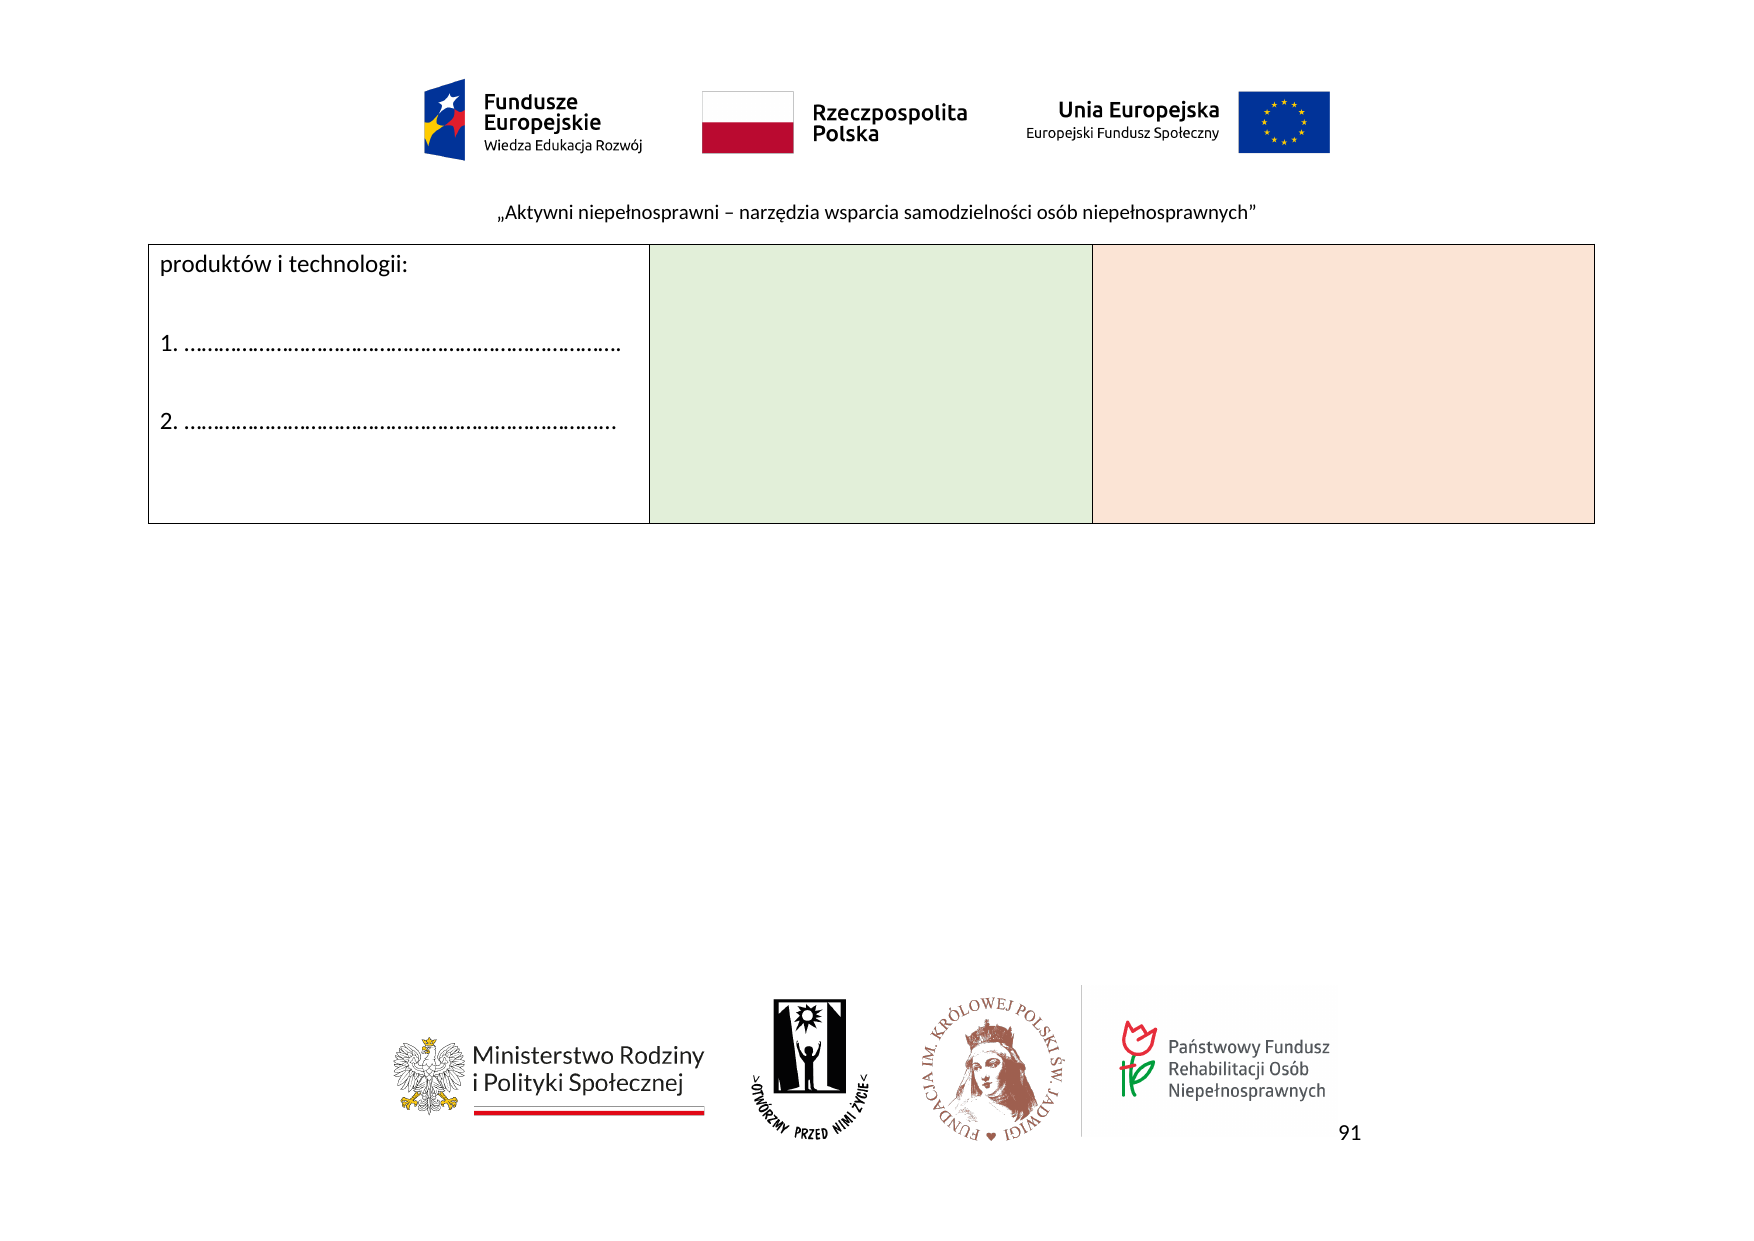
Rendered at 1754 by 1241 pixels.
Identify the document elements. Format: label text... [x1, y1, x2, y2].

picture [404, 59, 1350, 181]
table_cell Inne czynniki środowiskowe z grupy produktów i technologii: 1. …………………………………………………………………. 2. ………………………………………………………………... [149, 245, 649, 523]
picture [393, 985, 1338, 1141]
table_cell [1093, 245, 1594, 523]
table_cell [650, 245, 1092, 523]
